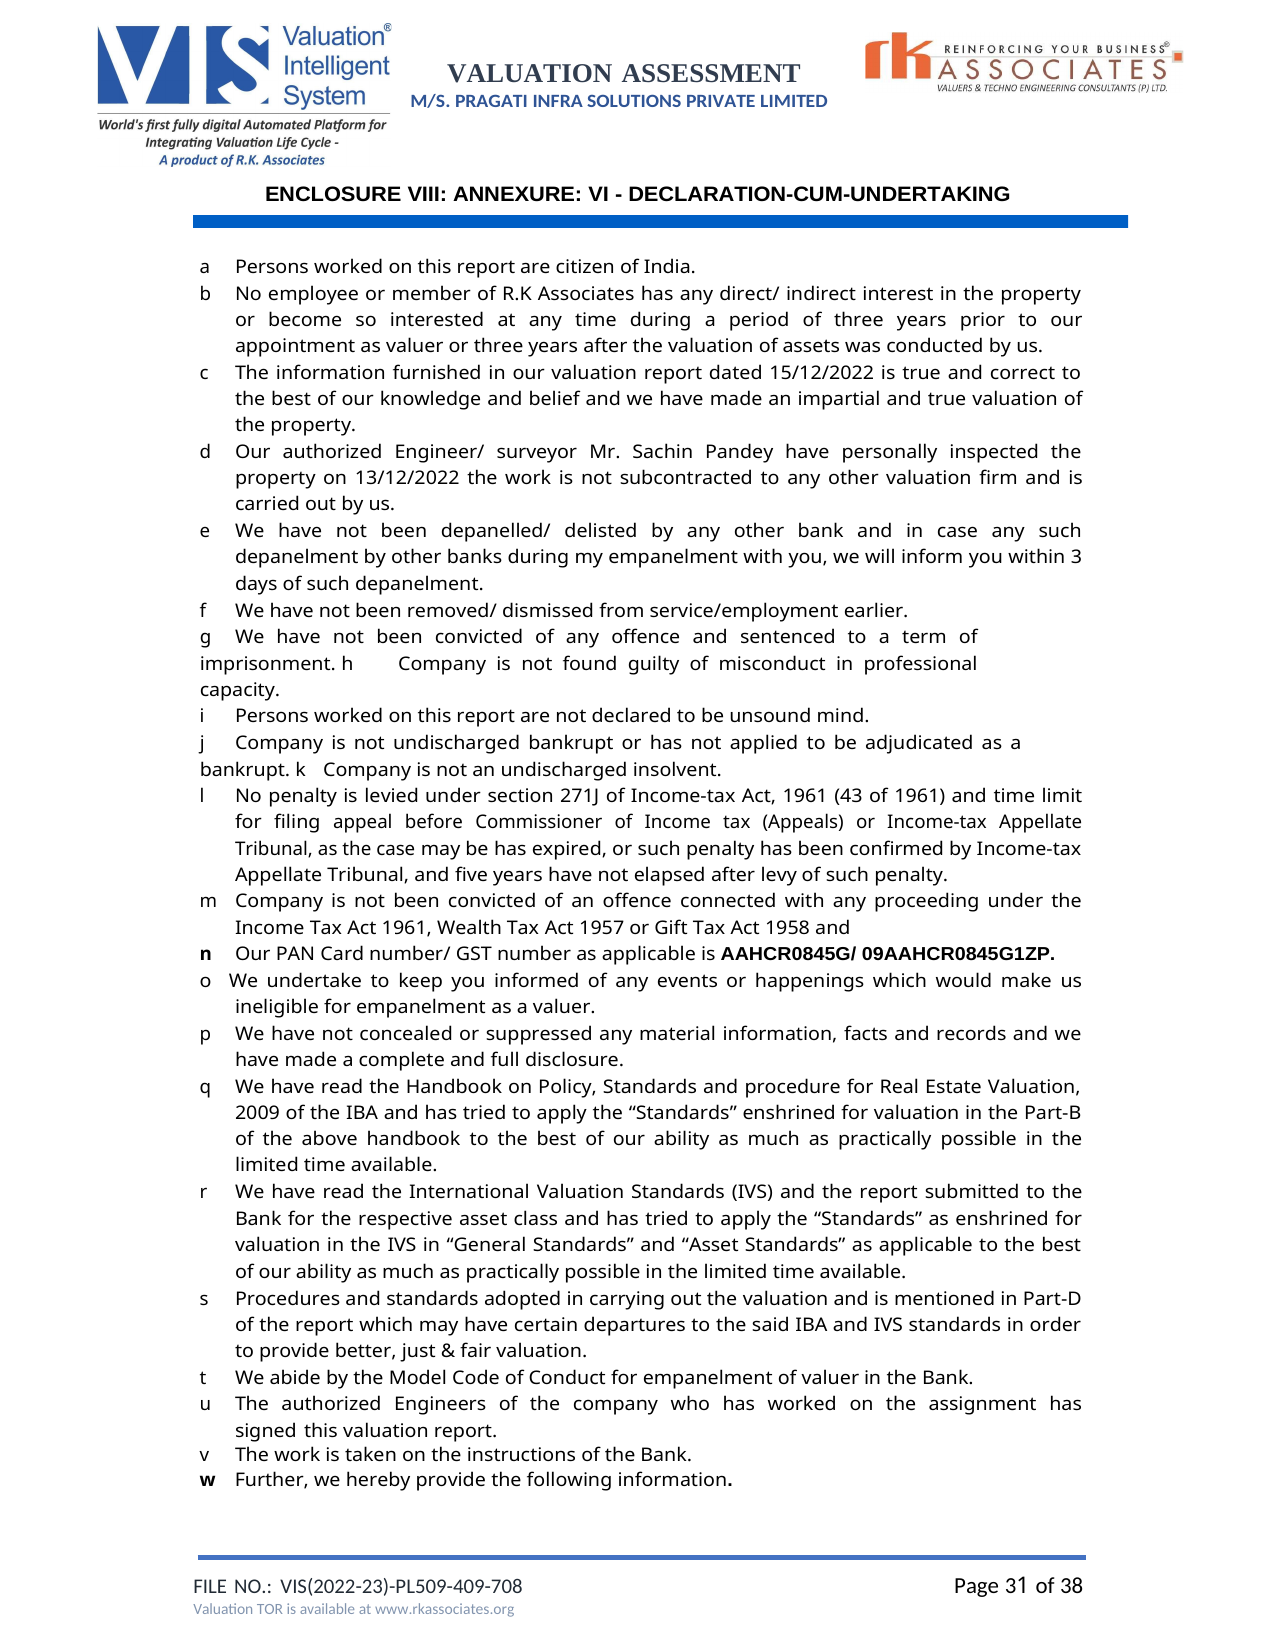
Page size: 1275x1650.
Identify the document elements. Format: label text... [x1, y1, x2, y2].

list We have read the Handbook on Policy, Standards and procedure for Real Estate Valuation, 2009 of the IBA and has tried to apply the “Standards” enshrined for valuation in the Part-B of the above handbook to the best of our ability as much as practically possible in the limited time available. [199, 1073, 1083, 1177]
list Company is not undischarged bankrupt or has not applied to be adjudicated as a bankrupt. k Company is not an undischarged insolvent. [199, 729, 1022, 781]
list The authorized Engineers of the company who has worked on the assignment has signed this valuation report. [199, 1391, 1082, 1443]
list The work is taken on the instructions of the Bank. [199, 1444, 1179, 1465]
text ENCLOSURE VIII: ANNEXURE: VI - DECLARATION-CUM-UNDERTAKING [98, 182, 1177, 206]
list Further, we hereby provide the following information. [199, 1466, 1179, 1492]
picture [193, 215, 1129, 228]
list No employee or member of R.K Associates has any direct/ indirect interest in the property or become so interested at any time during a period of three years prior to our appointment as valuer or three years after the valuation of assets was conducted by us. [199, 280, 1083, 358]
list Our PAN Card number/ GST number as applicable is AAHCR0845G/ 09AAHCR0845G1ZP. [199, 941, 1179, 966]
picture [865, 32, 1184, 93]
picture [97, 23, 392, 167]
list We abide by the Model Code of Conduct for empanelment of valuer in the Bank. [199, 1364, 1179, 1390]
list Company is not been convicted of an offence connected with any proceeding under the Income Tax Act 1961, Wealth Tax Act 1957 or Gift Tax Act 1958 and [199, 888, 1083, 939]
list We have read the International Valuation Standards (IVS) and the report submitted to the Bank for the respective asset class and has tried to apply the “Standards” as enshrined for valuation in the IVS in “General Standards” and “Asset Standards” as applicable to the best of our ability as much as practically possible in the limited time available. [199, 1178, 1083, 1284]
list Our authorized Engineer/ surveyor Mr. Sachin Pandey have personally inspected the property on 13/12/2022 the work is not subcontracted to any other valuation firm and is carried out by us. [199, 438, 1082, 516]
list We have not been convicted of any offence and sentenced to a term of imprisonment. h Company is not found guilty of misconduct in professional capacity. [199, 624, 978, 702]
list Persons worked on this report are not declared to be unsound mind. [199, 703, 1179, 728]
list We have not been depanelled/ delisted by any other bank and in case any such depanelment by other banks during my empanelment with you, we will inform you within 3 days of such depanelment. [199, 517, 1082, 596]
list We have not concealed or suppressed any material information, facts and records and we have made a complete and full disclosure. [199, 1020, 1083, 1072]
list The information furnished in our valuation report dated 15/12/2022 is true and correct to the best of our knowledge and belief and we have made an impartial and true valuation of the property. [199, 359, 1082, 437]
list Persons worked on this report are citizen of India. [199, 253, 1179, 279]
list No penalty is levied under section 271J of Income-tax Act, 1961 (43 of 1961) and time limit for filing appeal before Commissioner of Income tax (Appeals) or Income-tax Appellate Tribunal, as the case may be has expired, or such penalty has been confirmed by Income-tax Appellate Tribunal, and five years have not elapsed after levy of such penalty. [199, 783, 1082, 887]
list Procedures and standards adopted in carrying out the valuation and is mentioned in Part-D of the report which may have certain departures to the said IBA and IVS standards in order to provide better, just & fair valuation. [199, 1285, 1082, 1363]
list We have not been removed/ dismissed from service/employment earlier. [199, 597, 1179, 623]
text o We undertake to keep you informed of any events or happenings which would make us ineligible for empanelment as a valuer. [199, 967, 1083, 1019]
